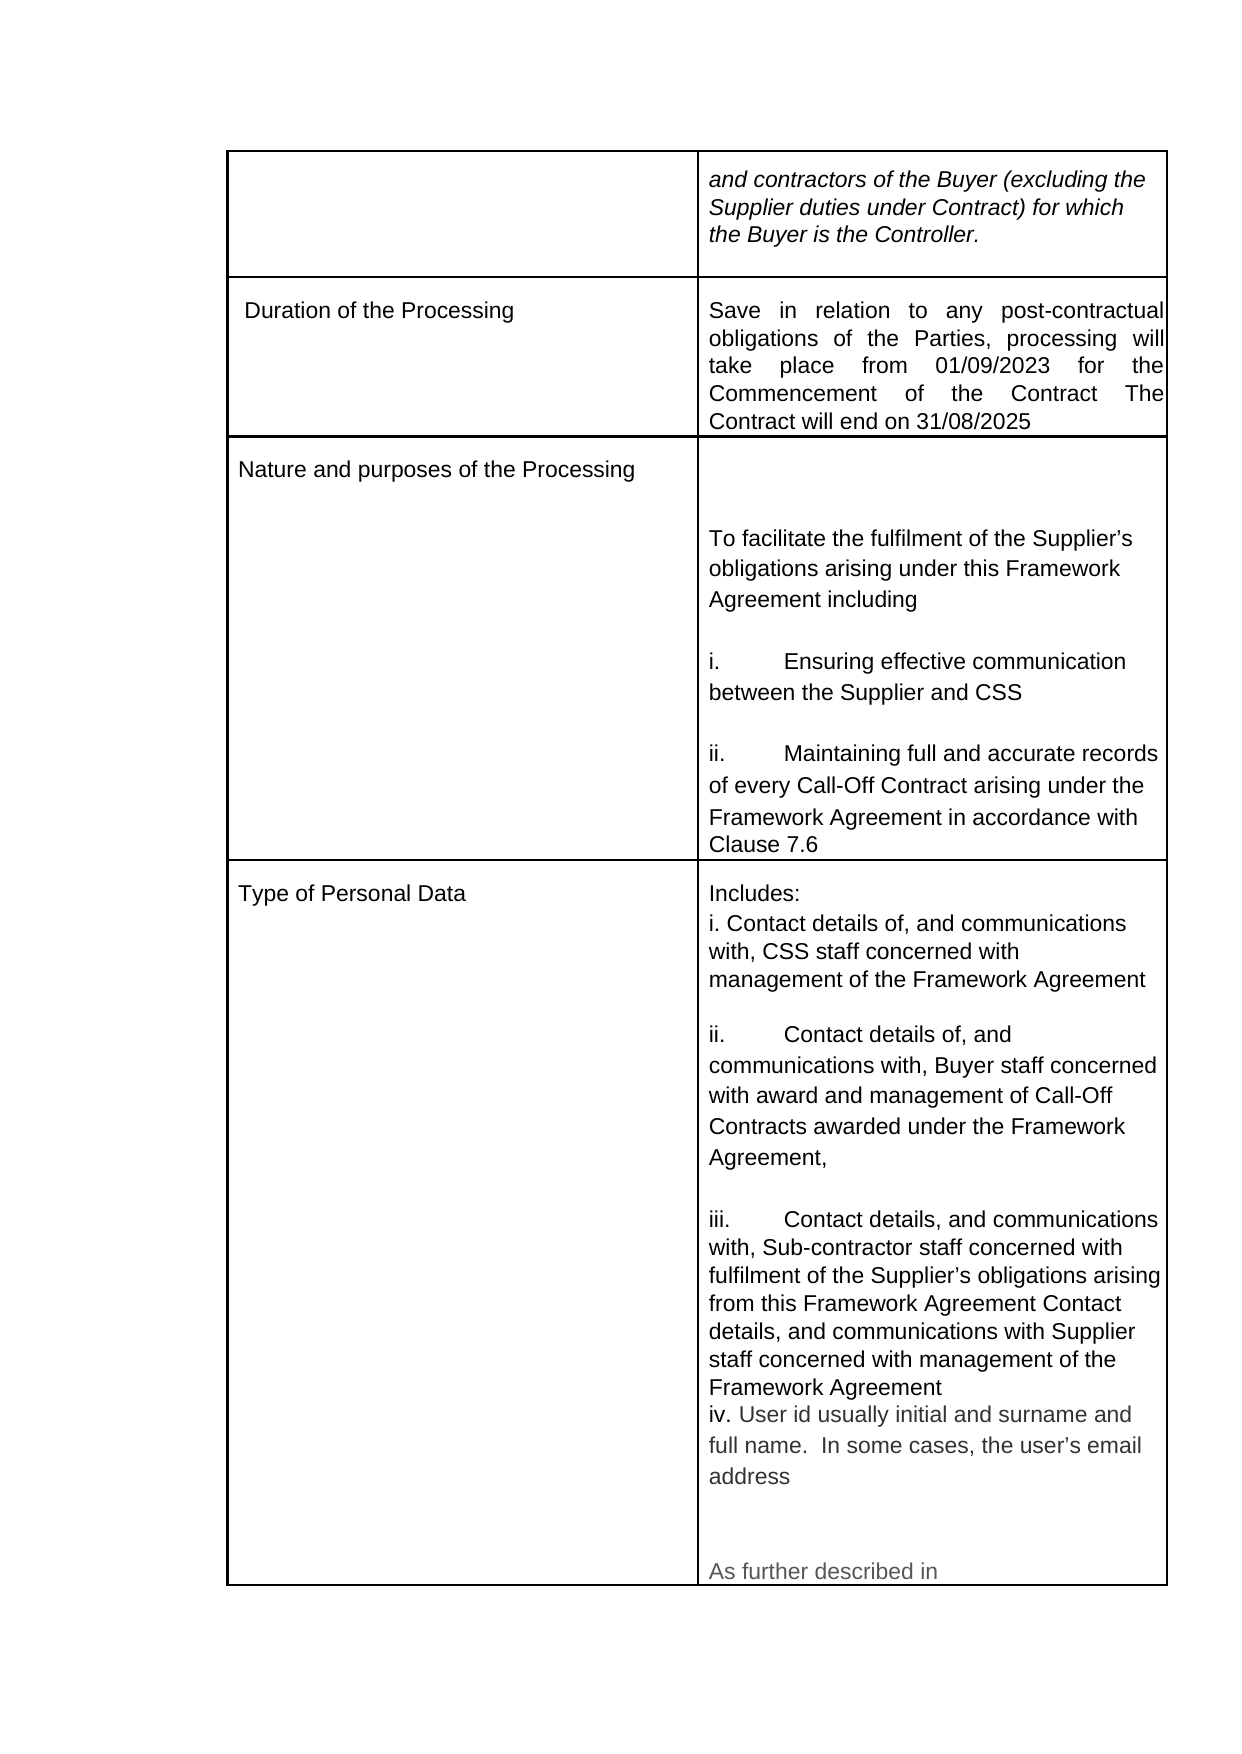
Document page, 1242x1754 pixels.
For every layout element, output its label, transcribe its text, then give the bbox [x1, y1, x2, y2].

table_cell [699, 152, 1166, 276]
table_cell Nature and purposes of the Processing [229, 438, 697, 859]
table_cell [229, 152, 697, 276]
table_cell Save in relation to any post-contractual obligations of the Parties, processing will take place from 01/09/2023 for the Commencement of the Contract The Contract will end on 31/08/2025 [699, 278, 1166, 435]
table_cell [699, 861, 1166, 1584]
table_cell To facilitate the fulfilment of the Supplier’s obligations arising under this Framework Agreement including Ensuring effective communication between the Supplier and CSS Maintaining full and accurate records of every Call-Off Contract arising under the Framework Agreement in accordance with Clause 7.6 [699, 438, 1166, 859]
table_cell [229, 861, 697, 1584]
table_cell Duration of the Processing [229, 278, 697, 435]
